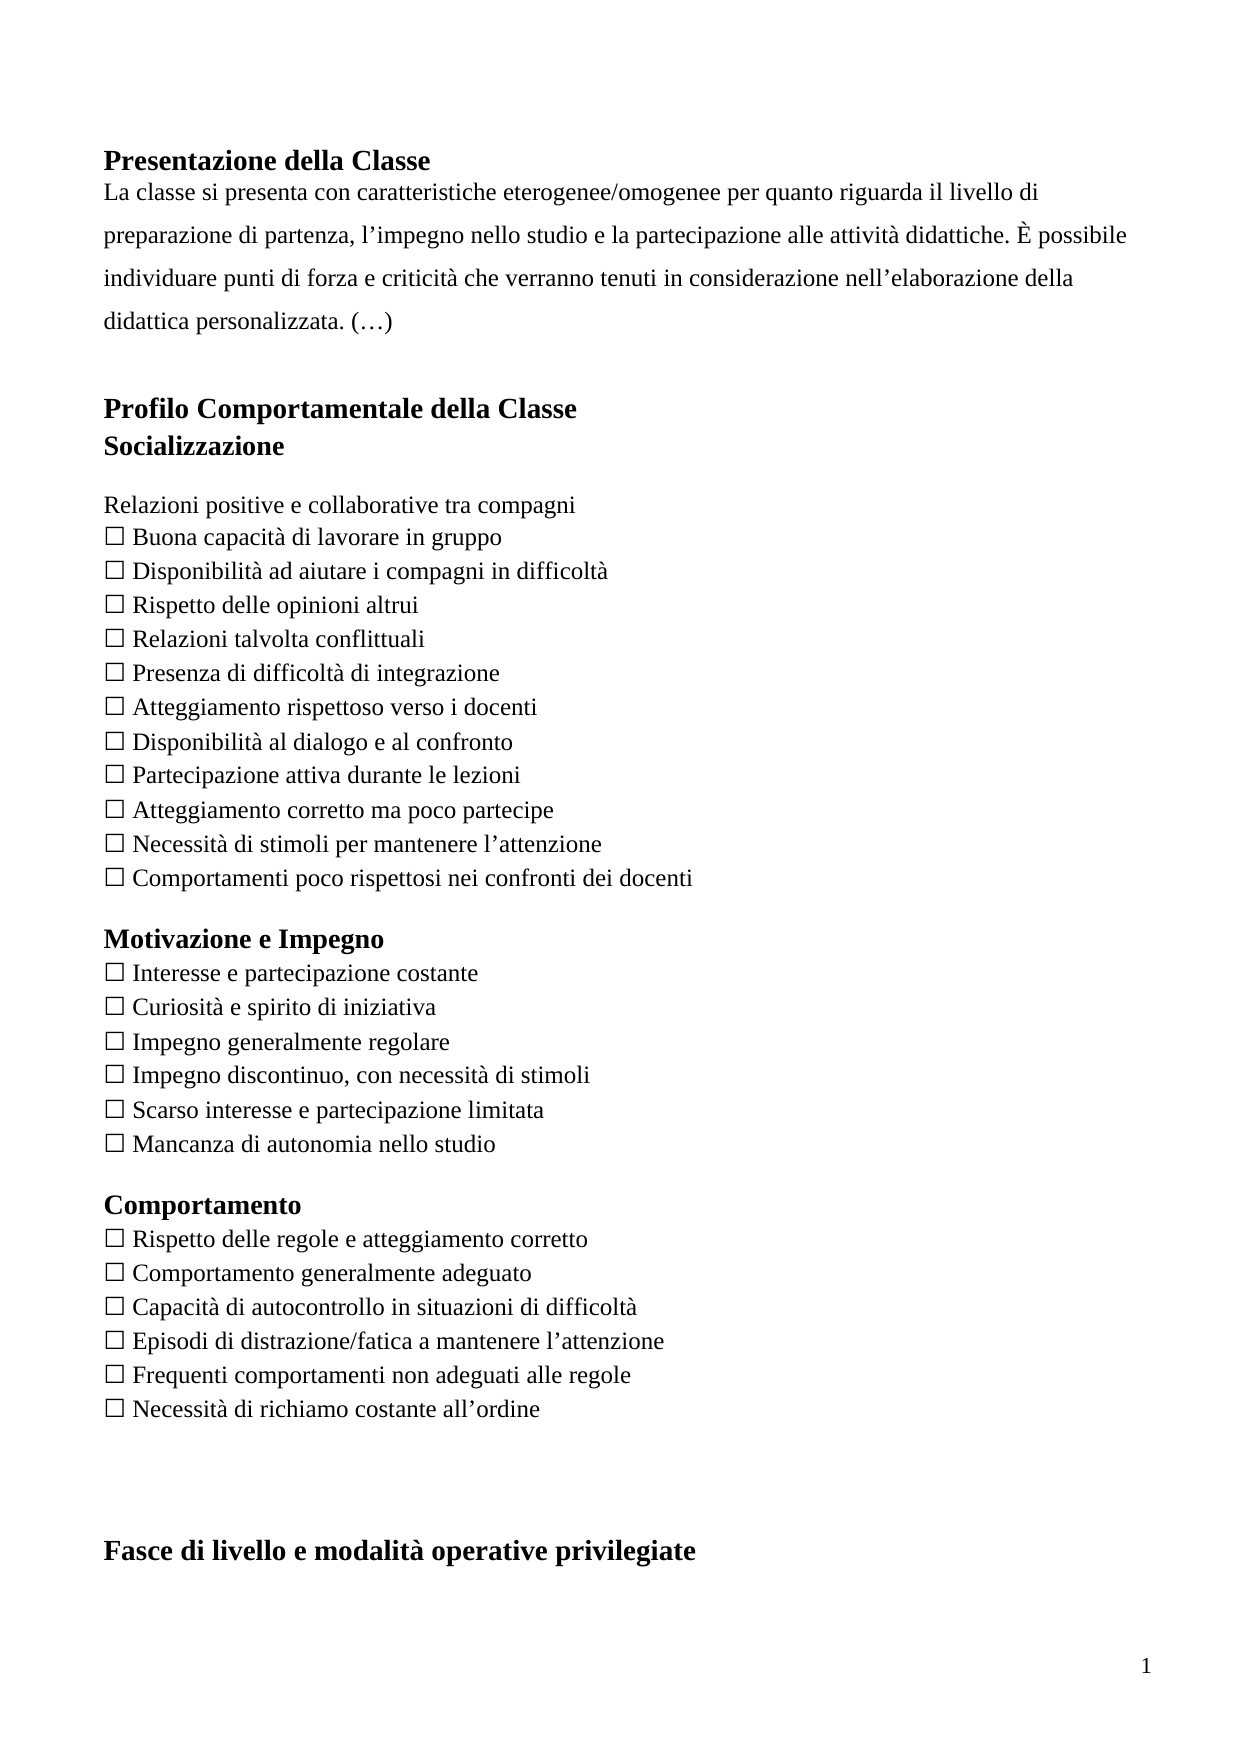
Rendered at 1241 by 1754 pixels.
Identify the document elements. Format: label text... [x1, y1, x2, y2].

subtitle Socializzazione [103, 429, 1152, 461]
text Curiosità e spirito di iniziativa [103, 989, 1152, 1023]
text Relazioni talvolta conflittuali [103, 621, 1152, 655]
subtitle Presentazione della Classe [103, 143, 1152, 177]
text Necessità di richiamo costante all’ordine [103, 1391, 1152, 1425]
text Episodi di distrazione/fatica a mantenere l’attenzione [103, 1323, 1152, 1357]
text Impegno discontinuo, con necessità di stimoli [103, 1057, 1152, 1091]
text La classe si presenta con caratteristiche eterogenee/omogenee per quanto riguarda il livello di preparazione di partenza, l’impegno nello studio e la partecipazione alle attività didattiche. È possibile individuare punti di forza e criticità che verranno tenuti in considerazione nell’elaborazione della didattica personalizzata. (…) [103, 177, 1152, 335]
subtitle Profilo Comportamentale della Classe [103, 391, 1152, 425]
text Relazioni positive e collaborative tra compagni [103, 490, 1152, 519]
text Partecipazione attiva durante le lezioni [103, 757, 1152, 791]
text Comportamento generalmente adeguato [103, 1254, 1152, 1289]
text Mancanza di autonomia nello studio [103, 1125, 1152, 1159]
text Atteggiamento corretto ma poco partecipe [103, 791, 1152, 825]
text Frequenti comportamenti non adeguati alle regole [103, 1357, 1152, 1391]
text Necessità di stimoli per mantenere l’attenzione [103, 825, 1152, 859]
text Buona capacità di lavorare in gruppo [103, 519, 1152, 553]
text Fasce di livello e modalità operative privilegiate [103, 1533, 1152, 1567]
text Impegno generalmente regolare [103, 1023, 1152, 1057]
text Atteggiamento rispettoso verso i docenti [103, 689, 1152, 723]
text Presenza di difficoltà di integrazione [103, 655, 1152, 689]
text Comportamento Rispetto delle regole e atteggiamento corretto [103, 1188, 1152, 1254]
text Capacità di autocontrollo in situazioni di difficoltà [103, 1289, 1152, 1323]
text Disponibilità ad aiutare i compagni in difficoltà [103, 553, 1152, 587]
text Rispetto delle opinioni altrui [103, 587, 1152, 621]
text Disponibilità al dialogo e al confronto [103, 723, 1152, 757]
text Scarso interesse e partecipazione limitata [103, 1091, 1152, 1125]
text Motivazione e Impegno Interesse e partecipazione costante [103, 923, 1152, 989]
text Comportamenti poco rispettosi nei confronti dei docenti [103, 859, 1152, 893]
